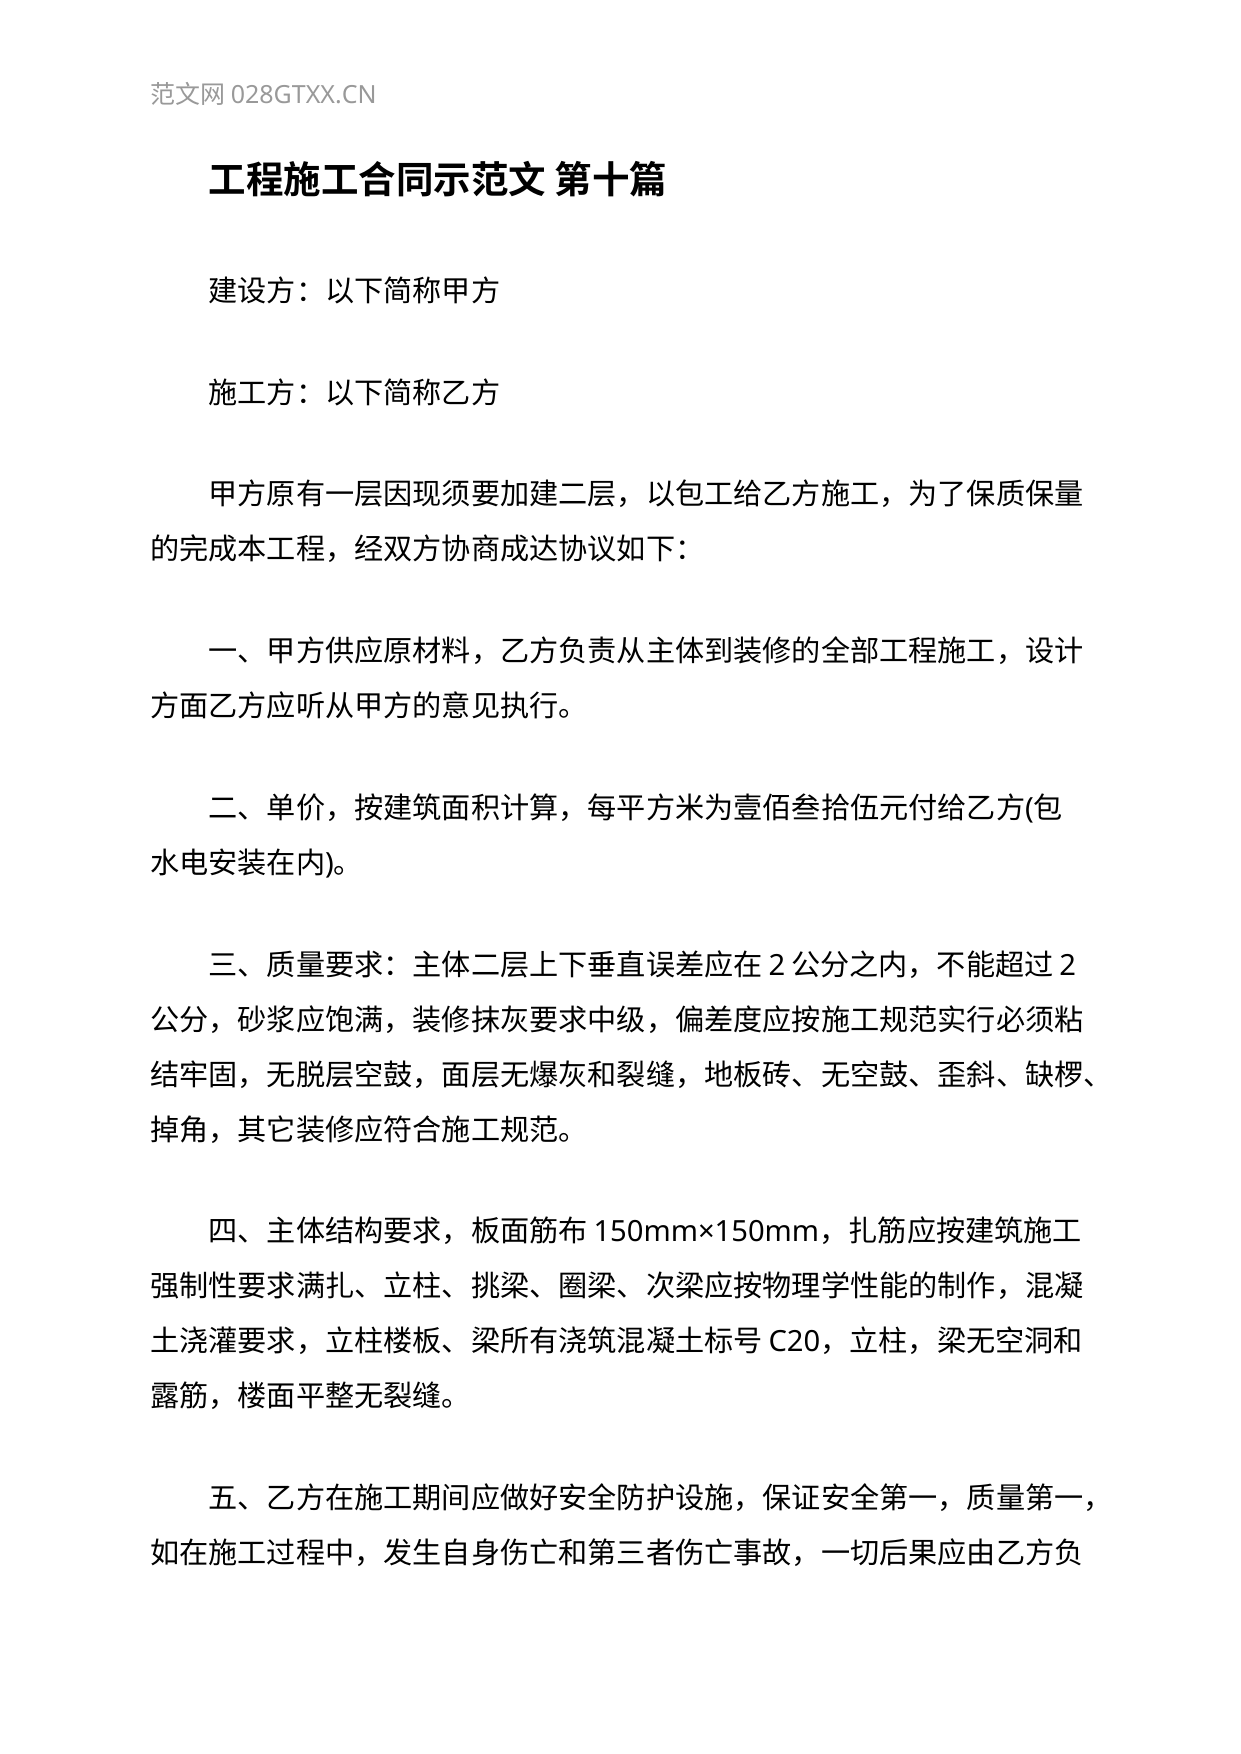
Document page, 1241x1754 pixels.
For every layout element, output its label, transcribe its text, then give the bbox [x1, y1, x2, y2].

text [150, 1474, 1090, 1572]
text 一、甲方供应原材料，乙方负责从主体到装修的全部工程施工，设计方面乙方应听从甲方的意见执行。 [150, 628, 1090, 725]
text 四、主体结构要求，板面筋布150mm×150mm，扎筋应按建筑施工强制性要求满扎、立柱、挑梁、圈梁、次梁应按物理学性能的制作，混凝土浇灌要求，立柱楼板、梁所有浇筑混凝土标号C20，立柱，梁无空洞和露筋，楼面平整无裂缝。 [150, 1208, 1090, 1415]
text 甲方原有一层因现须要加建二层，以包工给乙方施工，为了保质保量的完成本工程，经双方协商成达协议如下： [150, 471, 1090, 568]
text 三、质量要求：主体二层上下垂直误差应在2公分之内，不能超过2公分，砂浆应饱满，装修抹灰要求中级，偏差度应按施工规范实行必须粘结牢固，无脱层空鼓，面层无爆灰和裂缝，地板砖、无空鼓、歪斜、缺椤、掉角，其它装修应符合施工规范。 [150, 941, 1090, 1148]
text 工程施工合同示范文 第十篇 [150, 150, 1090, 204]
text 二、单价，按建筑面积计算，每平方米为壹佰叁拾伍元付给乙方(包水电安装在内)。 [150, 784, 1090, 882]
text 建设方：以下简称甲方 [150, 267, 1090, 310]
text 施工方：以下简称乙方 [150, 369, 1090, 411]
